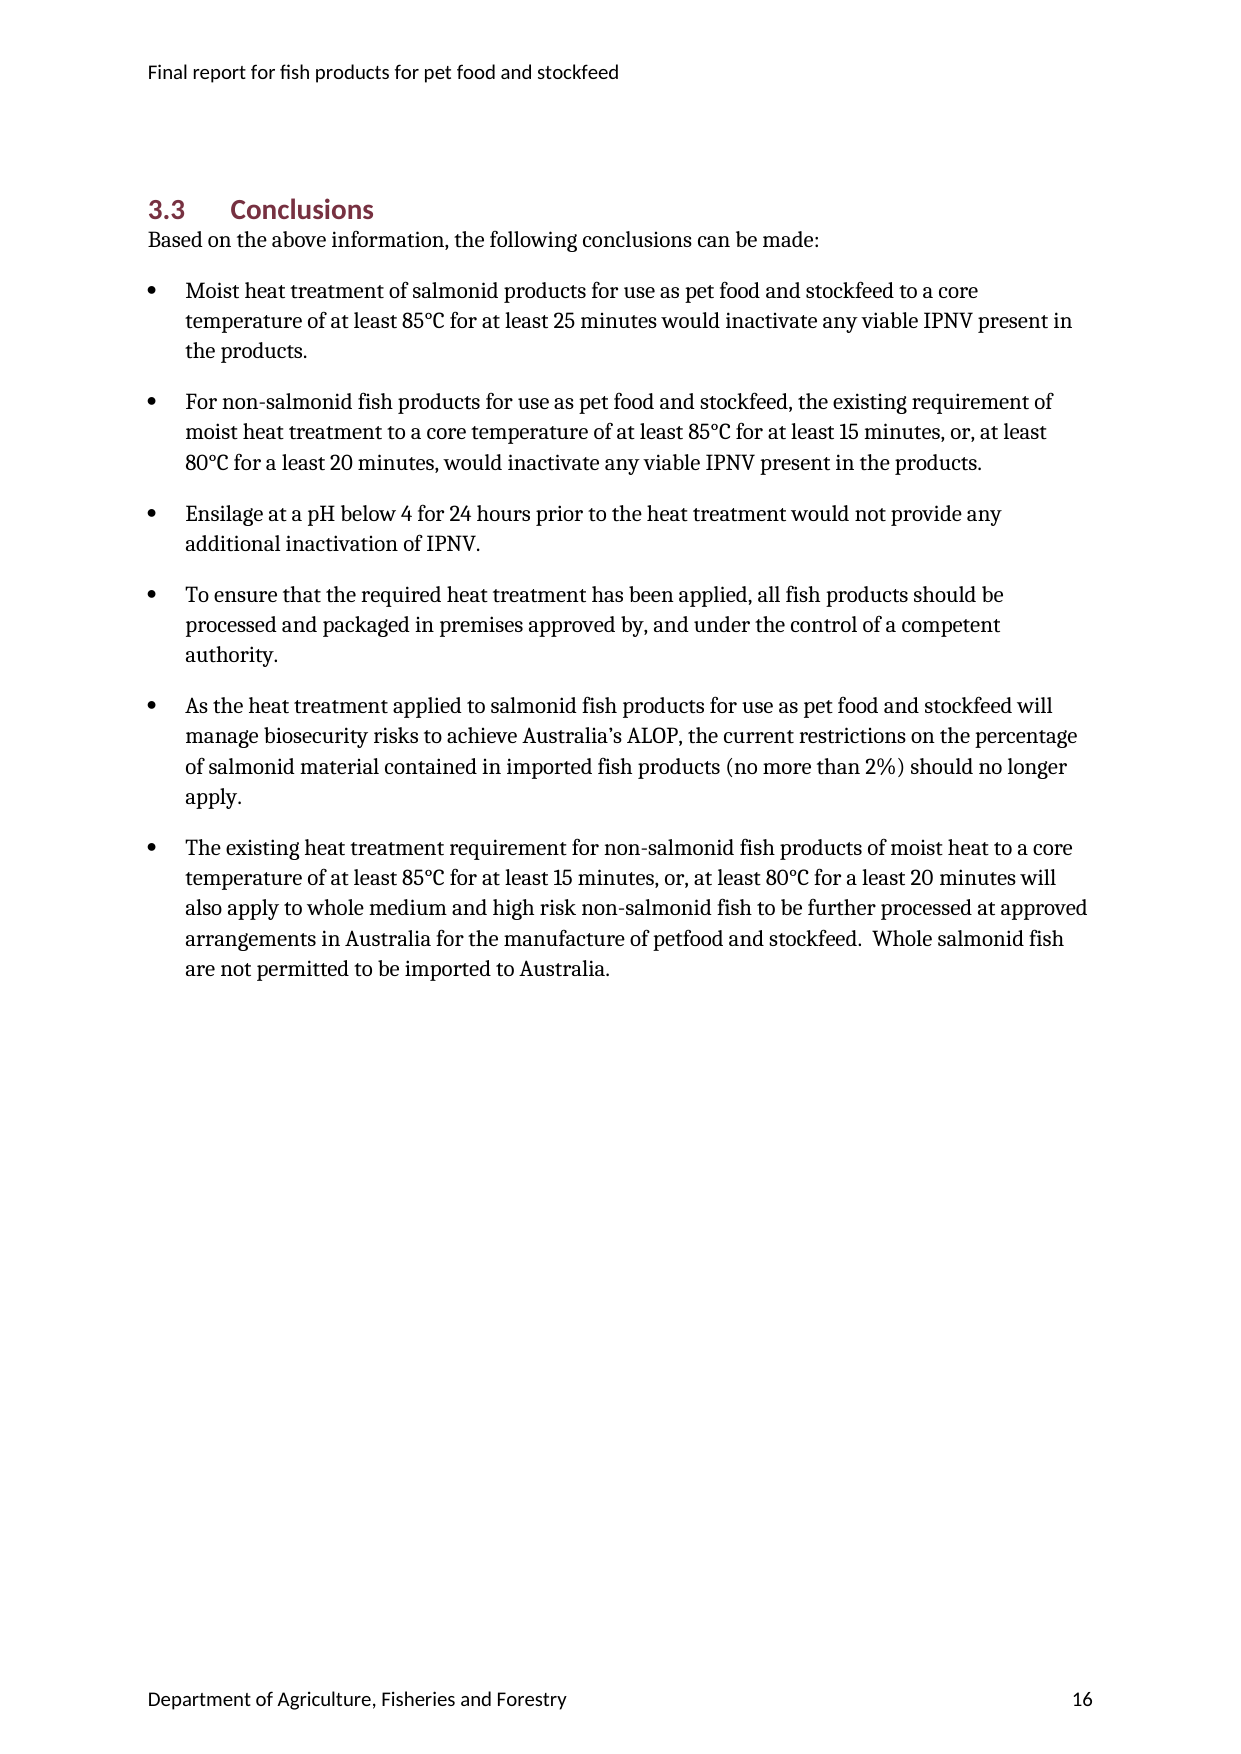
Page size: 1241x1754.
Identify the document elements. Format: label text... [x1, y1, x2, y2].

list Ensilage at a pH below 4 for 24 hours prior to the heat treatment would not provide any additional inactivation of IPNV. [148, 500, 1092, 557]
list The existing heat treatment requirement for non-salmonid fish products of moist heat to a core temperature of at least 85°C for at least 15 minutes, or, at least 80°C for a least 20 minutes will also apply to whole medium and high risk non-salmonid fish to be further processed at approved arrangements in Australia for the manufacture of petfood and stockfeed. Whole salmonid fish are not permitted to be imported to Australia. [148, 835, 1092, 982]
text Based on the above information, the following conclusions can be made: [148, 226, 1092, 253]
list To ensure that the required heat treatment has been applied, all fish products should be processed and packaged in premises approved by, and under the control of a competent authority. [148, 582, 1092, 668]
list As the heat treatment applied to salmonid fish products for use as pet food and stockfeed will manage biosecurity risks to achieve Australia’s ALOP, the current restrictions on the percentage of salmonid material contained in imported fish products (no more than 2%) should no longer apply. [148, 693, 1092, 810]
subtitle Conclusions [148, 191, 1092, 226]
list For non-salmonid fish products for use as pet food and stockfeed, the existing requirement of moist heat treatment to a core temperature of at least 85°C for at least 15 minutes, or, at least 80°C for a least 20 minutes, would inactivate any viable IPNV present in the products. [148, 389, 1092, 476]
list Moist heat treatment of salmonid products for use as pet food and stockfeed to a core temperature of at least 85°C for at least 25 minutes would inactivate any viable IPNV present in the products. [148, 277, 1092, 364]
